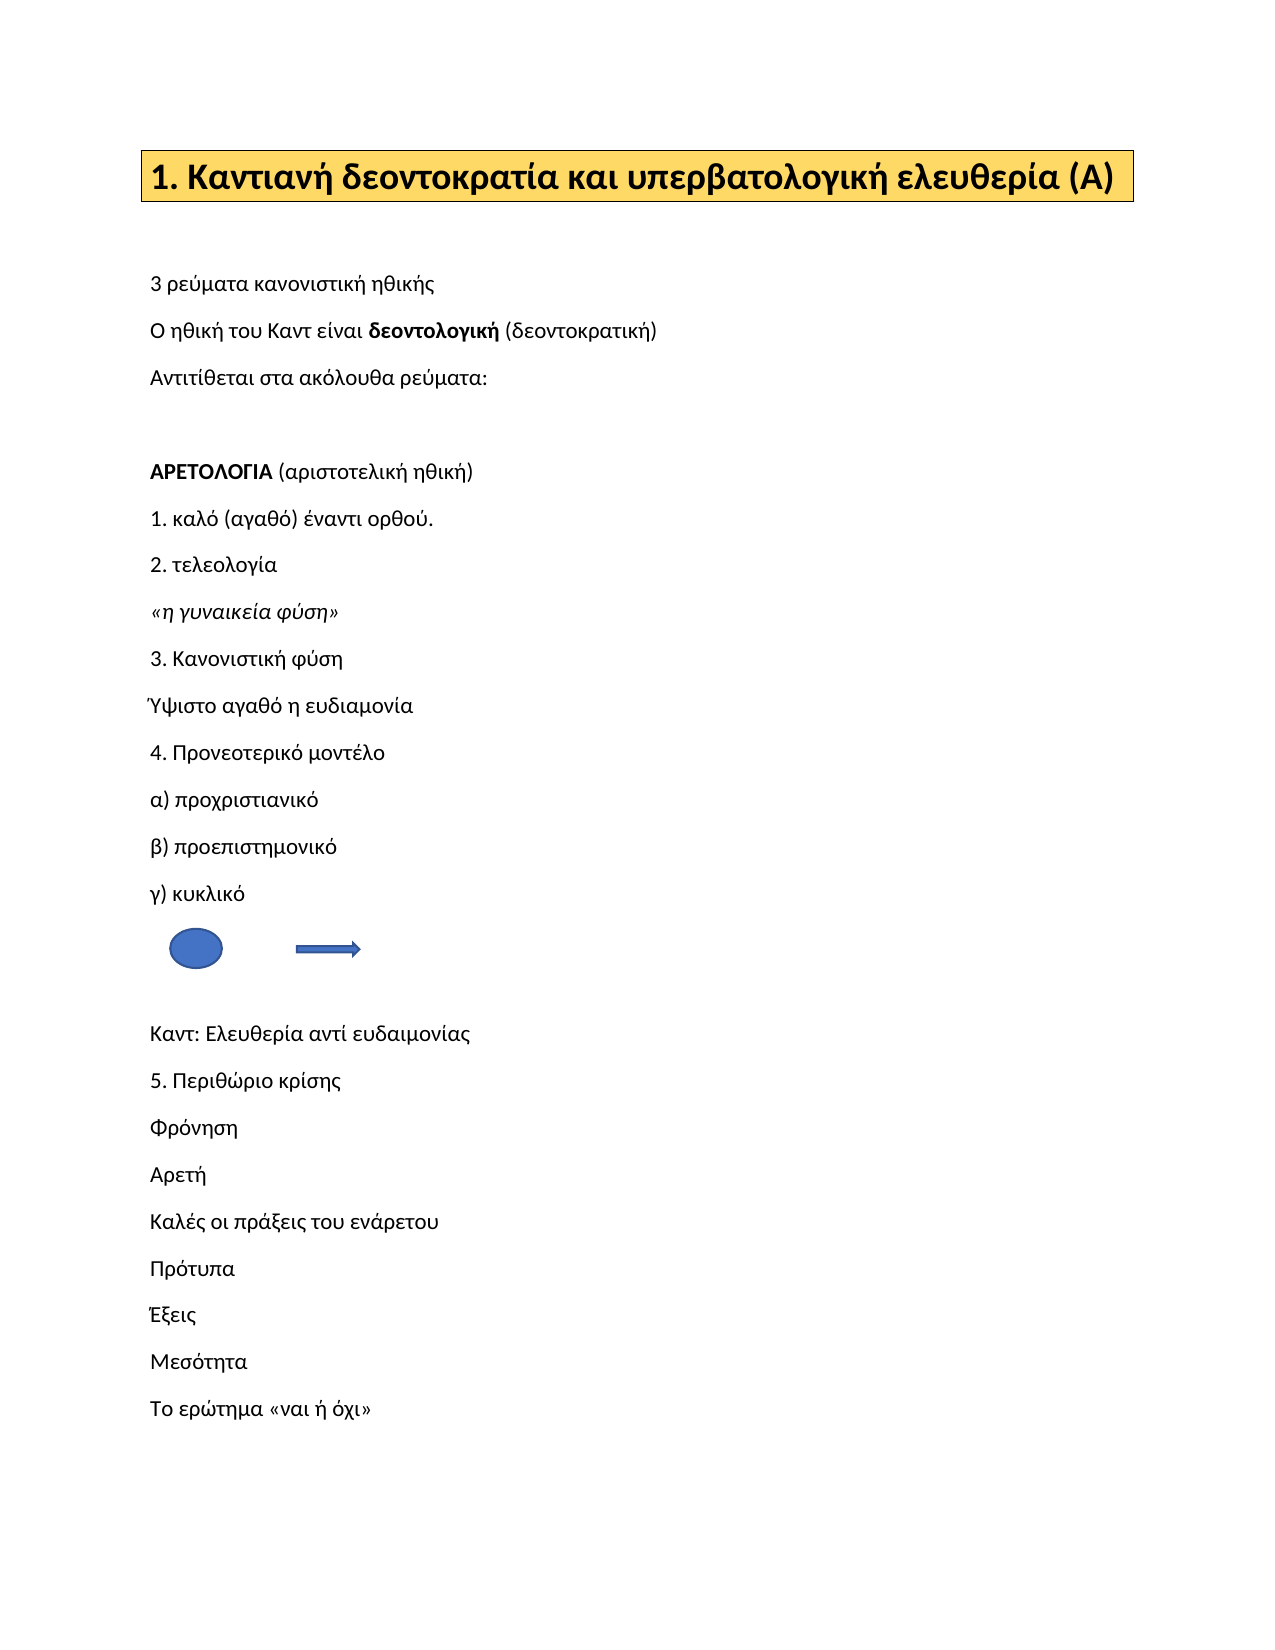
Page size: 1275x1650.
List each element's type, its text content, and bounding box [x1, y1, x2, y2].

text Ο ηθική του Καντ είναι δεοντολογική (δεοντοκρατική) [150, 316, 1125, 344]
text Ύψιστο αγαθό η ευδιαμονία [150, 691, 1125, 719]
text Το ερώτημα «ναι ή όχι» [150, 1394, 1125, 1422]
text 4. Προνεοτερικό μοντέλο [150, 738, 1125, 766]
text Φρόνηση [150, 1113, 1125, 1141]
text 3 ρεύματα κανονιστική ηθικής [150, 269, 1125, 297]
text β) προεπιστημονικό [150, 832, 1125, 860]
text Αρετή [150, 1160, 1125, 1188]
text Καντ: Ελευθερία αντί ευδαιμονίας [150, 1019, 1125, 1047]
text Μεσότητα [150, 1347, 1125, 1375]
text Καλές οι πράξεις του ενάρετου [150, 1207, 1125, 1235]
text 2. τελεολογία [150, 551, 1125, 578]
text 1. Καντιανή δεοντοκρατία και υπερβατολογική ελευθερία (Α) [142, 151, 1133, 201]
text Έξεις [150, 1301, 1125, 1328]
text 3. Κανονιστική φύση [150, 644, 1125, 672]
text Πρότυπα [150, 1254, 1125, 1282]
text ΑΡΕΤΟΛΟΓΙΑ (αριστοτελική ηθική) [150, 457, 1125, 485]
text 1. καλό (αγαθό) έναντι ορθού. [150, 504, 1125, 532]
text α) προχριστιανικό [150, 785, 1125, 813]
text Αντιτίθεται στα ακόλουθα ρεύματα: [150, 363, 1125, 391]
text γ) κυκλικό [150, 879, 1125, 907]
text «η γυναικεία φύση» [150, 597, 1125, 625]
text 5. Περιθώριο κρίσης [150, 1066, 1125, 1094]
